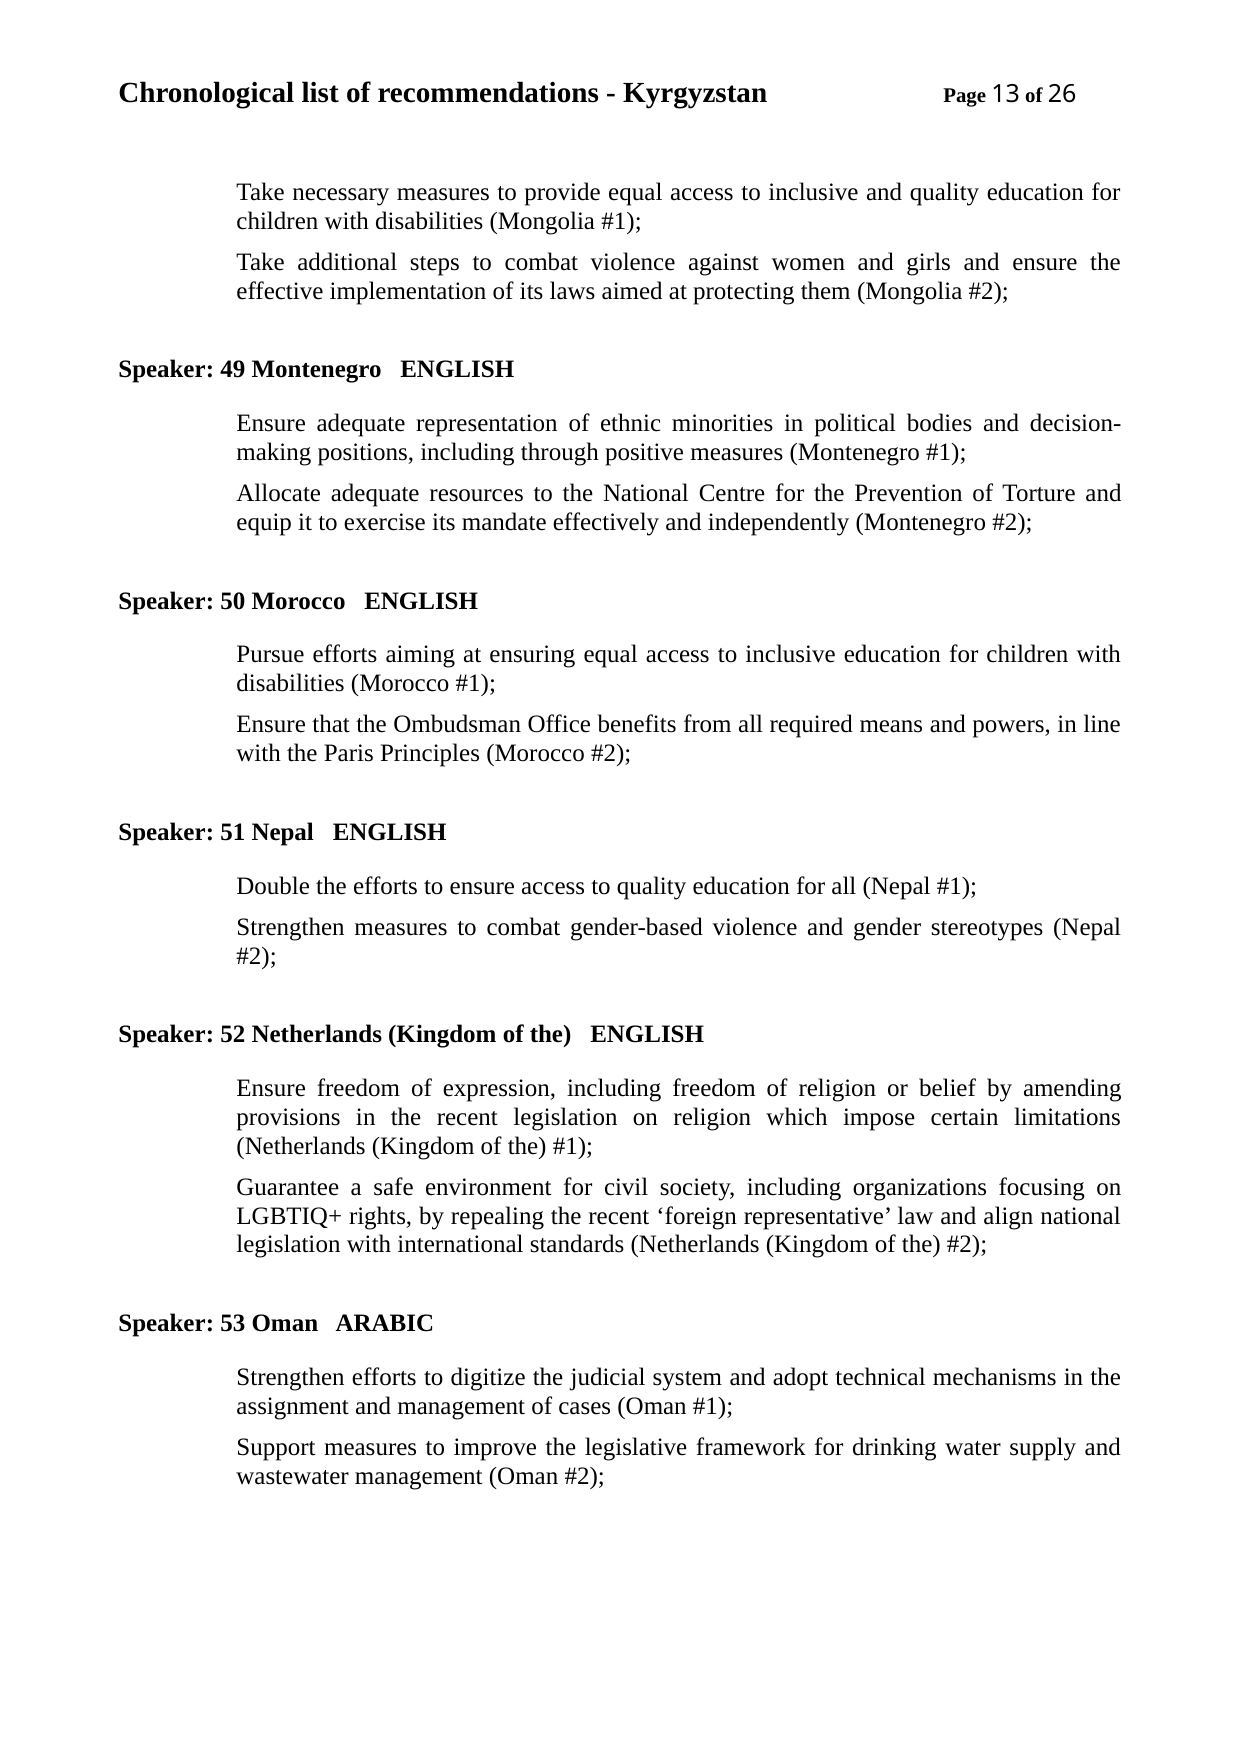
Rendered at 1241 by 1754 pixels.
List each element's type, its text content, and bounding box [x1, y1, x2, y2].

text Strengthen efforts to digitize the judicial system and adopt technical mechanisms in the assignment and management of cases (Oman #1); [236, 1362, 1122, 1419]
text Speaker: 51 Nepal ENGLISH [118, 817, 1122, 846]
text Pursue efforts aiming at ensuring equal access to inclusive education for children with disabilities (Morocco #1); [236, 639, 1122, 697]
text Allocate adequate resources to the National Centre for the Prevention of Torture and equip it to exercise its mandate effectively and independently (Montenegro #2); [236, 478, 1122, 536]
text Take additional steps to combat violence against women and girls and ensure the effective implementation of its laws aimed at protecting them (Mongolia #2); [236, 247, 1122, 304]
text Guarantee a safe environment for civil society, including organizations focusing on LGBTIQ+ rights, by repealing the recent ‘foreign representative’ law and align national legislation with international standards (Netherlands (Kingdom of the) #2); [236, 1172, 1122, 1258]
text Take necessary measures to provide equal access to inclusive and quality education for children with disabilities (Mongolia #1); [236, 177, 1122, 234]
text Double the efforts to ensure access to quality education for all (Nepal #1); [236, 871, 1122, 899]
text Speaker: 49 Montenegro ENGLISH [118, 354, 1122, 383]
text Ensure that the Ombudsman Office benefits from all required means and powers, in line with the Paris Principles (Morocco #2); [236, 709, 1122, 767]
text Speaker: 52 Netherlands (Kingdom of the) ENGLISH [118, 1019, 1122, 1048]
text Strengthen measures to combat gender-based violence and gender stereotypes (Nepal #2); [236, 912, 1122, 969]
text Ensure adequate representation of ethnic minorities in political bodies and decision-making positions, including through positive measures (Montenegro #1); [236, 408, 1122, 466]
text Speaker: 53 Oman ARABIC [118, 1308, 1122, 1337]
text Speaker: 50 Morocco ENGLISH [118, 586, 1122, 614]
text Support measures to improve the legislative framework for drinking water supply and wastewater management (Oman #2); [236, 1432, 1122, 1489]
text Ensure freedom of expression, including freedom of religion or belief by amending provisions in the recent legislation on religion which impose certain limitations (Netherlands (Kingdom of the) #1); [236, 1073, 1122, 1159]
